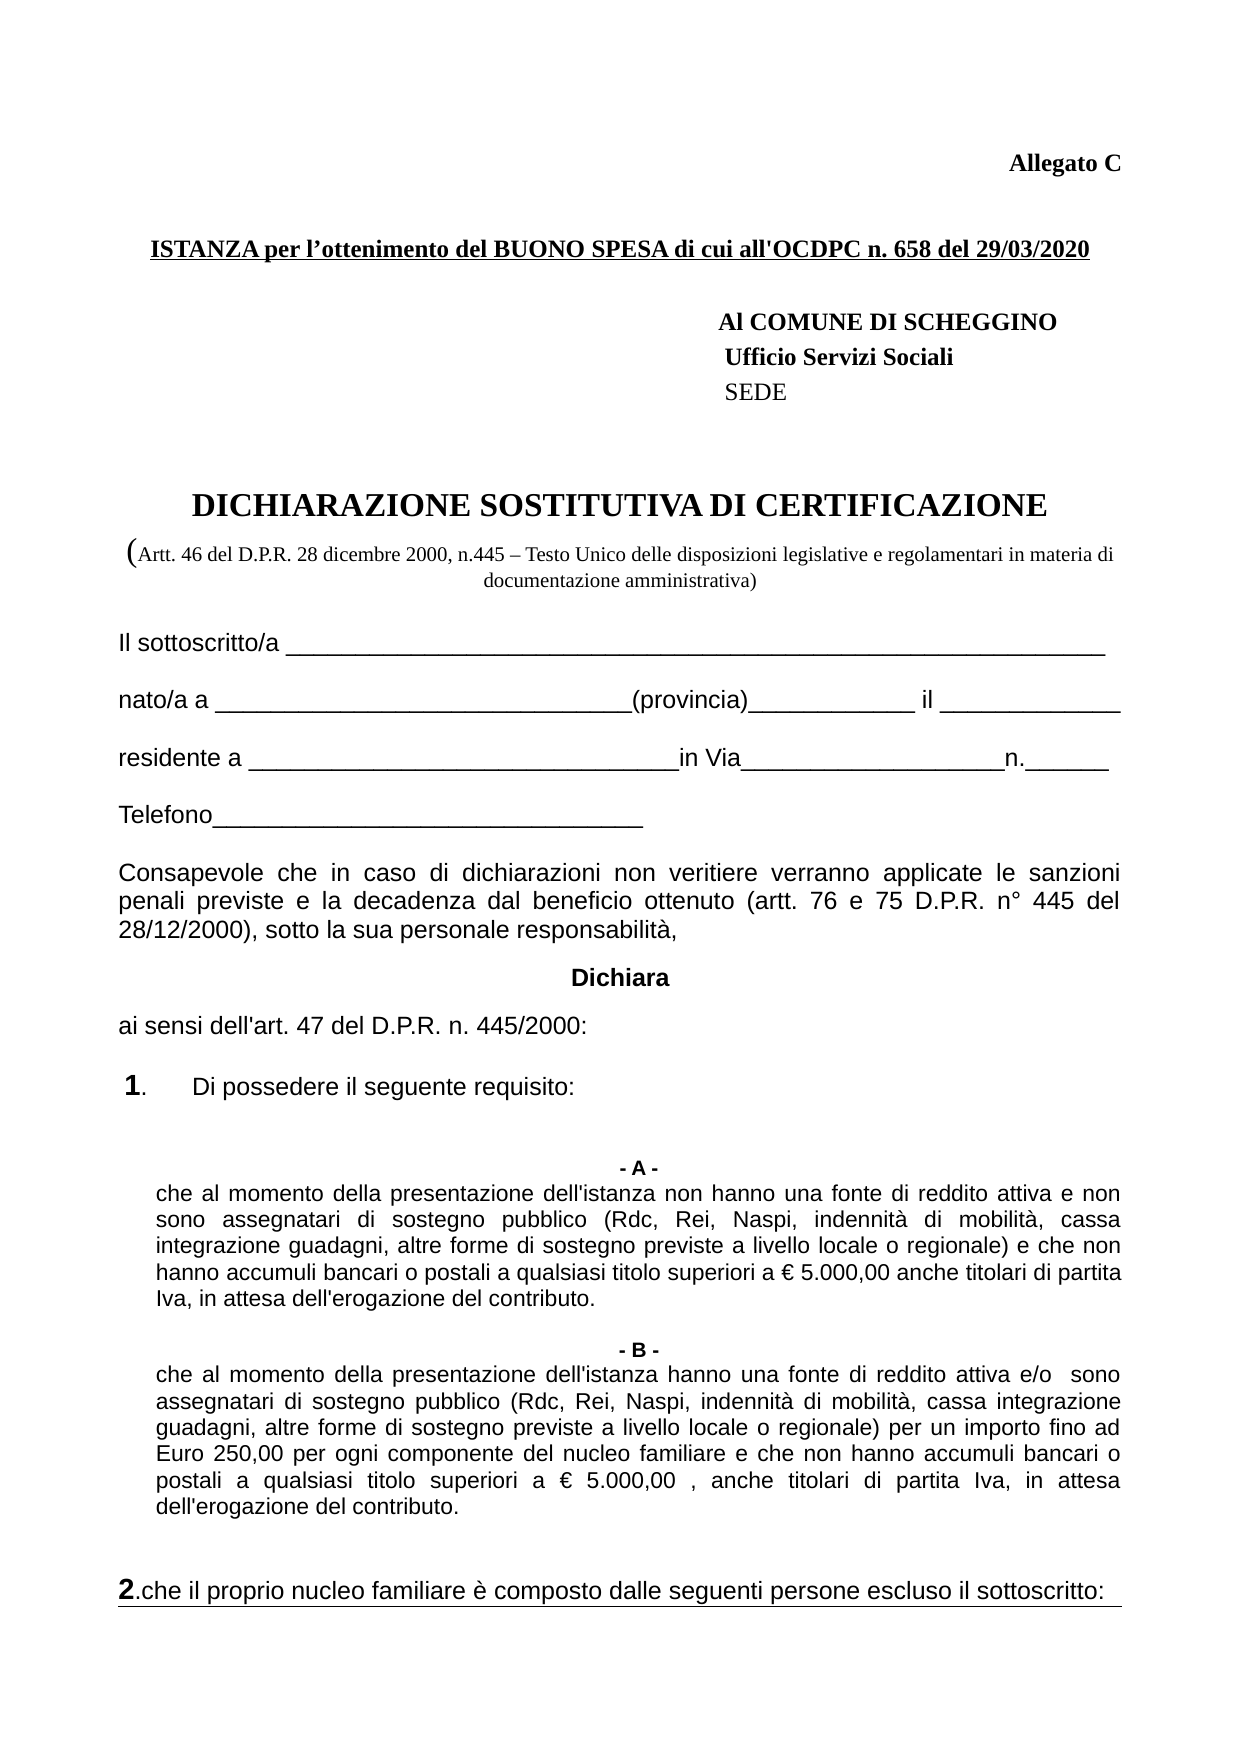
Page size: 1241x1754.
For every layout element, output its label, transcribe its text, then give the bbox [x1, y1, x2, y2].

subtitle Al COMUNE DI SCHEGGINO [118, 307, 1122, 336]
text Dichiara [118, 963, 1122, 992]
list - B - [156, 1336, 1122, 1361]
text 1. Di possedere il seguente requisito: [124, 1068, 1122, 1102]
text Consapevole che in caso di dichiarazioni non veritiere verranno applicate le sanzioni penali previste e la decadenza dal beneficio ottenuto (artt. 76 e 75 D.P.R. n° 445 del 28/12/2000), sotto la sua personale responsabilità, [118, 857, 1122, 944]
text Telefono_______________________________ [118, 800, 1122, 829]
subtitle DICHIARAZIONE SOSTITUTIVA DI CERTIFICAZIONE [118, 486, 1122, 524]
text 2.che il proprio nucleo familiare è composto dalle seguenti persone escluso il sottoscritto: [118, 1572, 1122, 1606]
text Allegato C [118, 148, 1122, 176]
text nato/a a ______________________________(provincia)____________ il _____________ [118, 685, 1122, 714]
text Il sottoscritto/a ___________________________________________________________ [118, 627, 1122, 656]
list che al momento della presentazione dell'istanza non hanno una fonte di reddito attiva e non sono assegnatari di sostegno pubblico (Rdc, Rei, Naspi, indennità di mobilità, cassa integrazione guadagni, altre forme di sostegno previste a livello locale o regionale) e che non hanno accumuli bancari o postali a qualsiasi titolo superiori a € 5.000,00 anche titolari di partita Iva, in attesa dell'erogazione del contributo. [156, 1179, 1122, 1311]
subtitle Ufficio Servizi Sociali [118, 342, 1122, 371]
text ISTANZA per l’ottenimento del BUONO SPESA di cui all'OCDPC n. 658 del 29/03/2020 [118, 234, 1122, 263]
text ai sensi dell'art. 47 del D.P.R. n. 445/2000: [118, 1011, 1122, 1039]
subtitle (Artt. 46 del D.P.R. 28 dicembre 2000, n.445 – Testo Unico delle disposizioni legislative e regolamentari in materia di documentazione amministrativa) [118, 530, 1122, 592]
list - A - [156, 1154, 1122, 1179]
subtitle SEDE [118, 377, 1122, 406]
list che al momento della presentazione dell'istanza hanno una fonte di reddito attiva e/o sono assegnatari di sostegno pubblico (Rdc, Rei, Naspi, indennità di mobilità, cassa integrazione guadagni, altre forme di sostegno previste a livello locale o regionale) per un importo fino ad Euro 250,00 per ogni componente del nucleo familiare e che non hanno accumuli bancari o postali a qualsiasi titolo superiori a € 5.000,00 , anche titolari di partita Iva, in attesa dell'erogazione del contributo. [156, 1361, 1122, 1519]
text residente a _______________________________in Via___________________n.______ [118, 742, 1122, 771]
